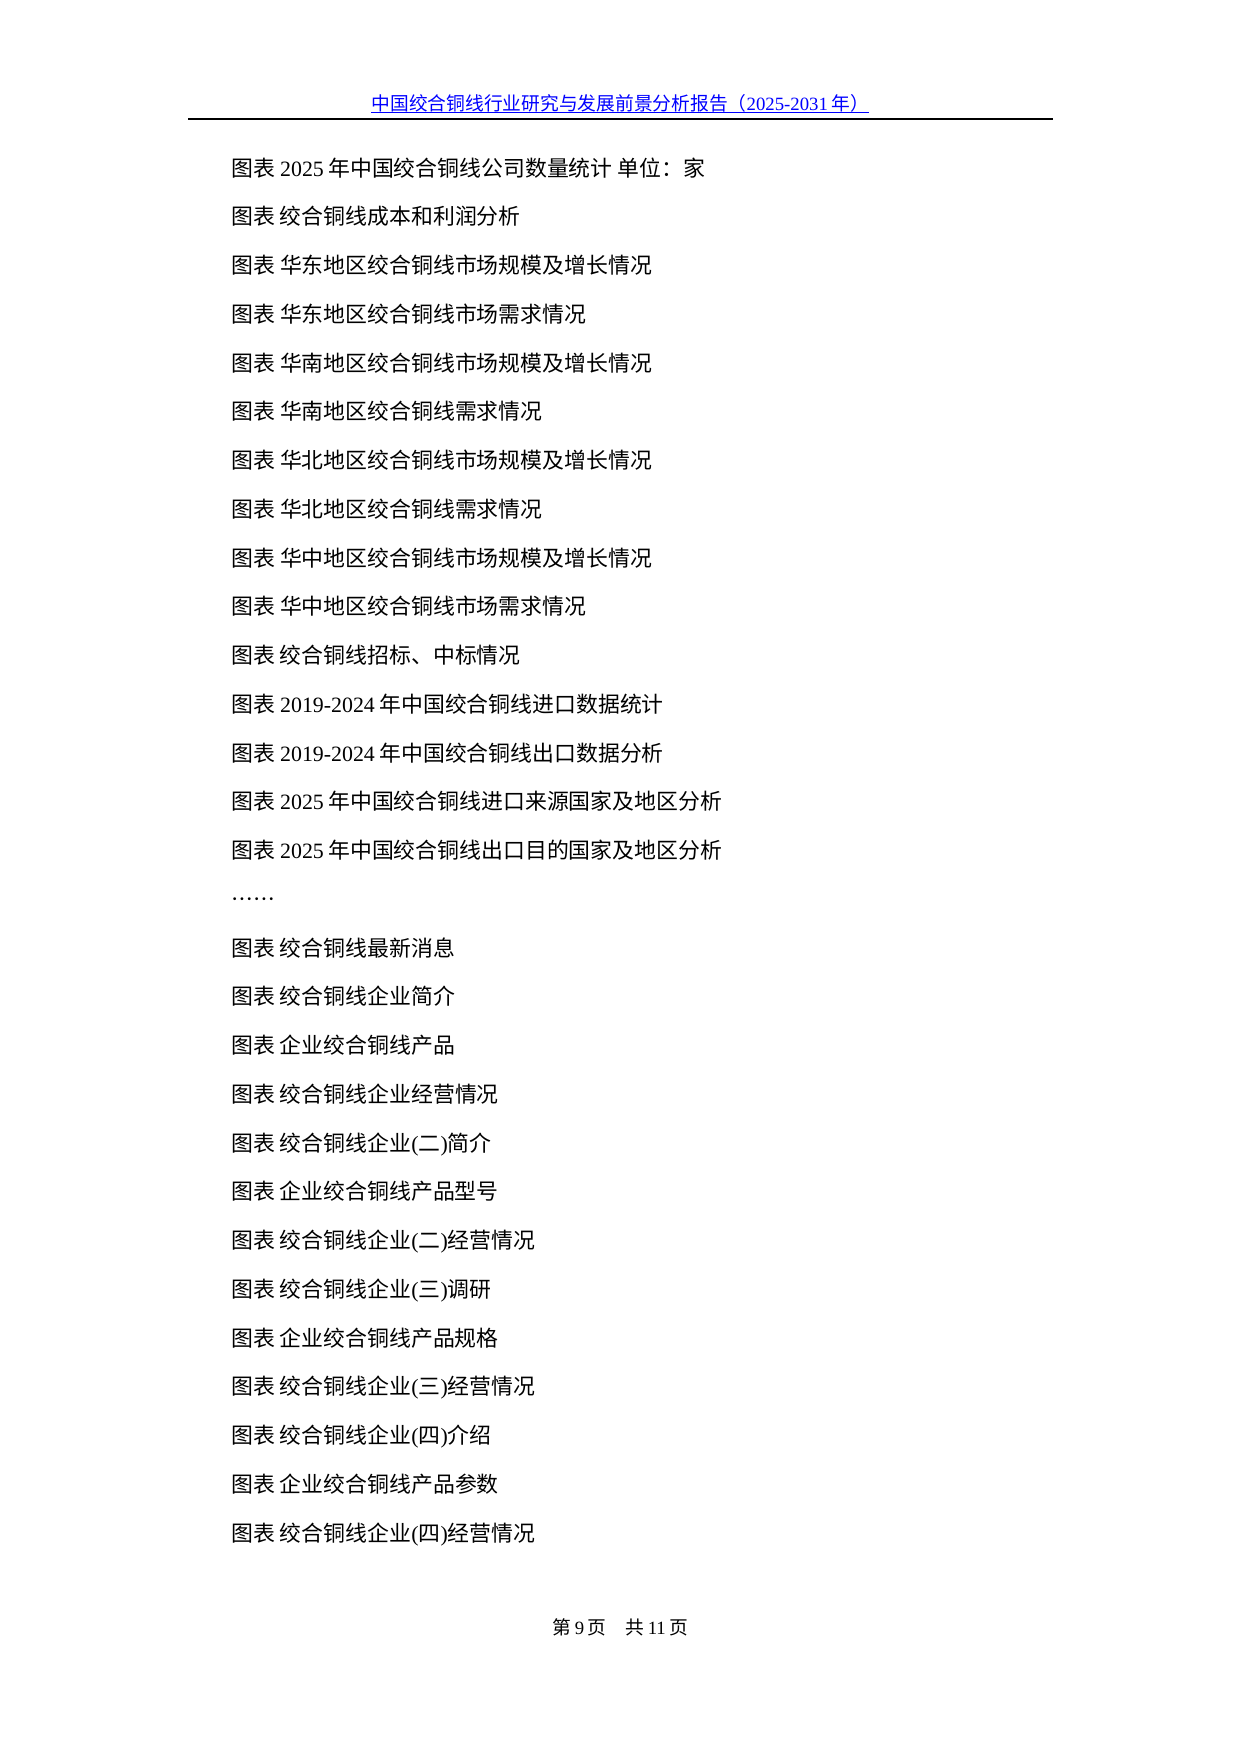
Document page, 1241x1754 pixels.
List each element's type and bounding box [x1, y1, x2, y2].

text [187, 150, 1053, 1548]
